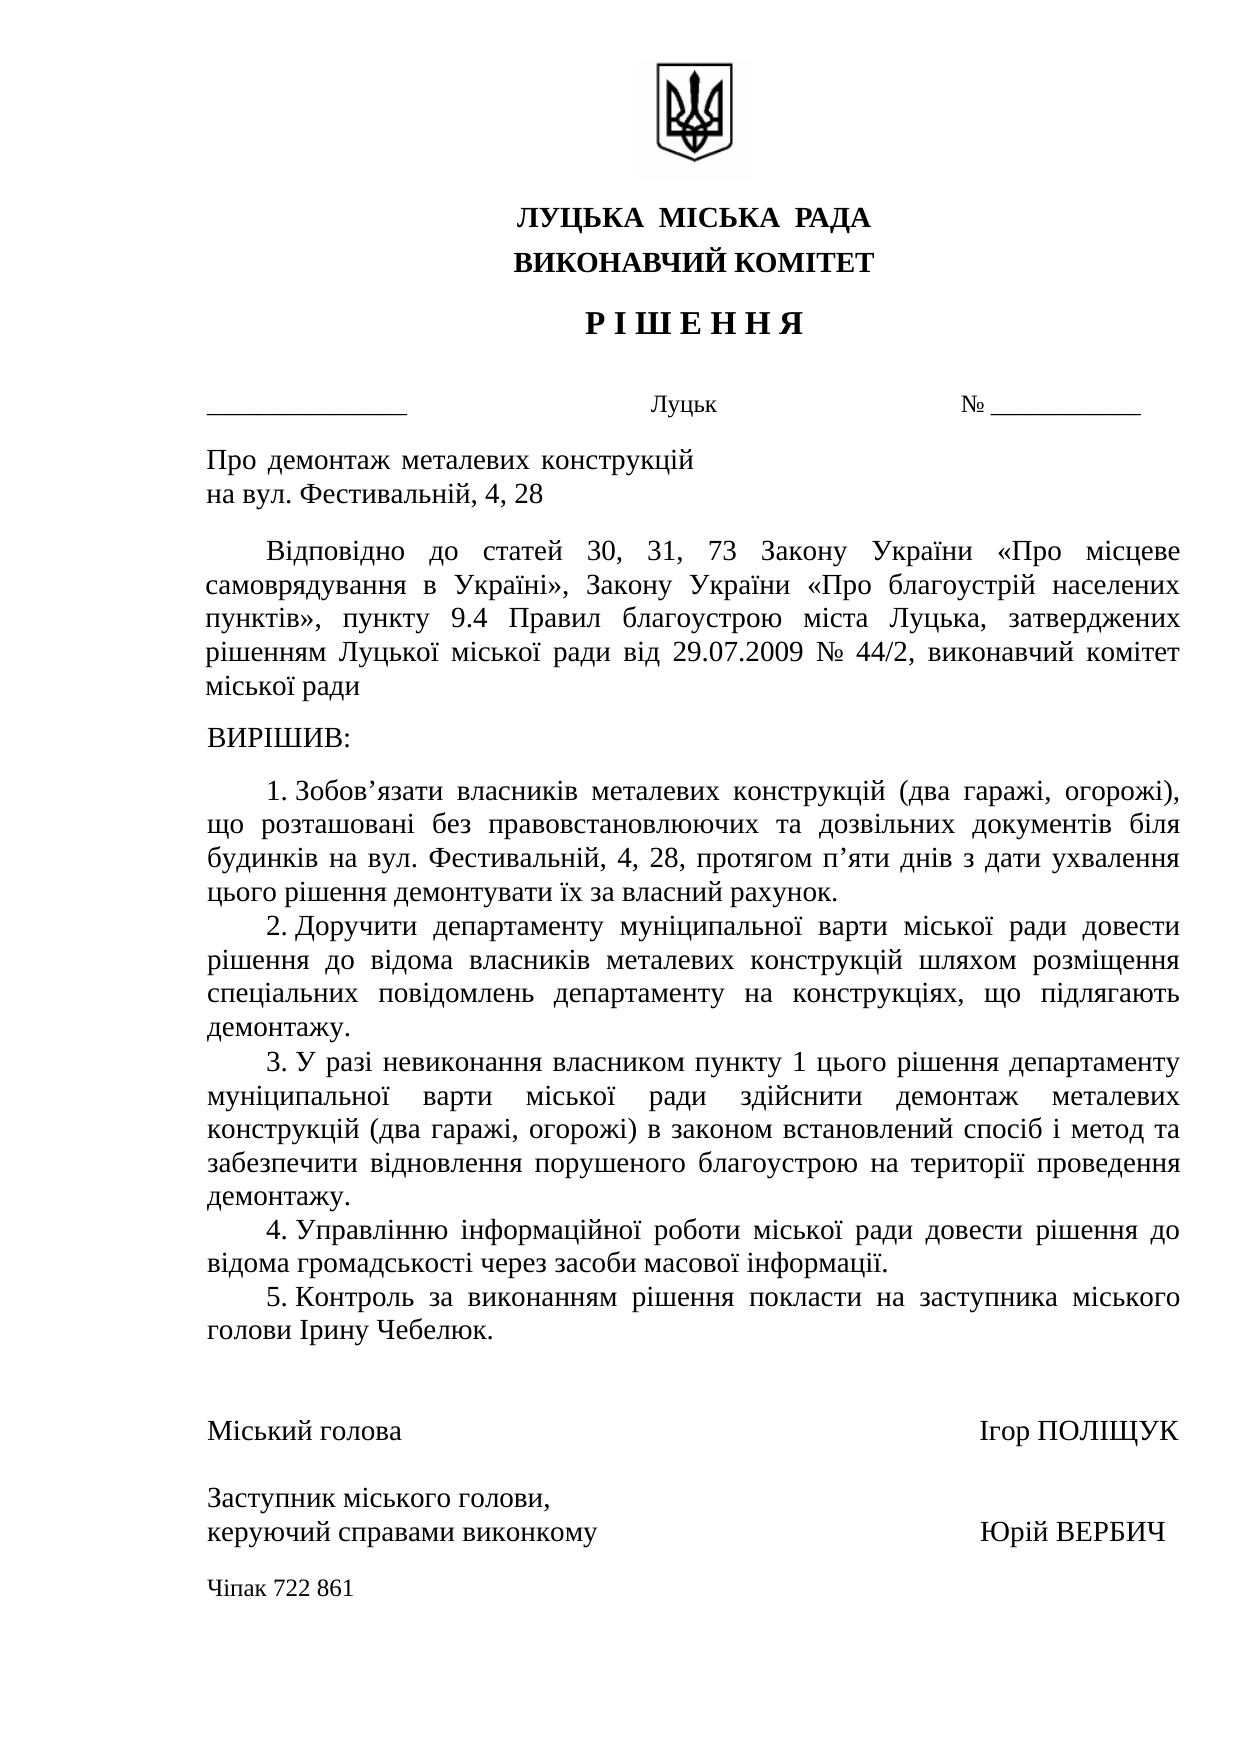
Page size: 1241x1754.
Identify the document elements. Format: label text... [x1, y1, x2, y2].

text Заступник міського голови, [207, 1480, 1181, 1514]
text керуючий справами виконкому Юрій ВЕРБИЧ [207, 1514, 1181, 1547]
text Міський голова Ігор ПОЛІЩУК [207, 1413, 1181, 1447]
subtitle ВИКОНАВЧИЙ КОМІТЕТ [207, 246, 1181, 279]
text 4. Управлінню інформаційної роботи міської ради довести рішення до відома громадськості через засоби масової інформації. [207, 1212, 1181, 1279]
text Про демонтаж металевих конструкцій на вул. Фестивальній, 4, 28 [206, 442, 694, 509]
subtitle Р І Ш Е Н Н Я [207, 303, 1181, 342]
text 5. Контроль за виконанням рішення покласти на заступника міського голови Ірину Чебелюк. [207, 1279, 1181, 1346]
text 3. У разі невиконання власником пункту 1 цього рішення департаменту муніципальної варти міської ради здійснити демонтаж металевих конструкцій (два гаражі, огорожі) в законом встановлений спосіб і метод та забезпечити відновлення порушеного благоустрою на території проведення демонтажу. [207, 1044, 1181, 1212]
subtitle ЛУЦЬКА МІСЬКА РАДА [207, 200, 1181, 234]
text ________________ Луцьк № ____________ [207, 389, 1181, 418]
text 1. Зобов’язати власників металевих конструкцій (два гаражі, огорожі), що розташовані без правовстановлюючих та дозвільних документів біля будинків на вул. Фестивальній, 4, 28, протягом п’яти днів з дати ухвалення цього рішення демонтувати їх за власний рахунок. [207, 773, 1181, 907]
text ВИРІШИВ: [207, 720, 1181, 754]
text Відповідно до статей 30, 31, 73 Закону України «Про місцеве самоврядування в Україні», Закону України «Про благоустрій населених пунктів», пункту 9.4 Правил благоустрою міста Луцька, затверджених рішенням Луцької міської ради від 29.07.2009 № 44/2, виконавчий комітет міської ради [205, 533, 1181, 701]
text 2. Доручити департаменту муніципальної варти міської ради довести рішення до відома власників металевих конструкцій шляхом розміщення спеціальних повідомлень департаменту на конструкціях, що підлягають демонтажу. [207, 908, 1181, 1043]
text Чіпак 722 861 [207, 1573, 1181, 1602]
